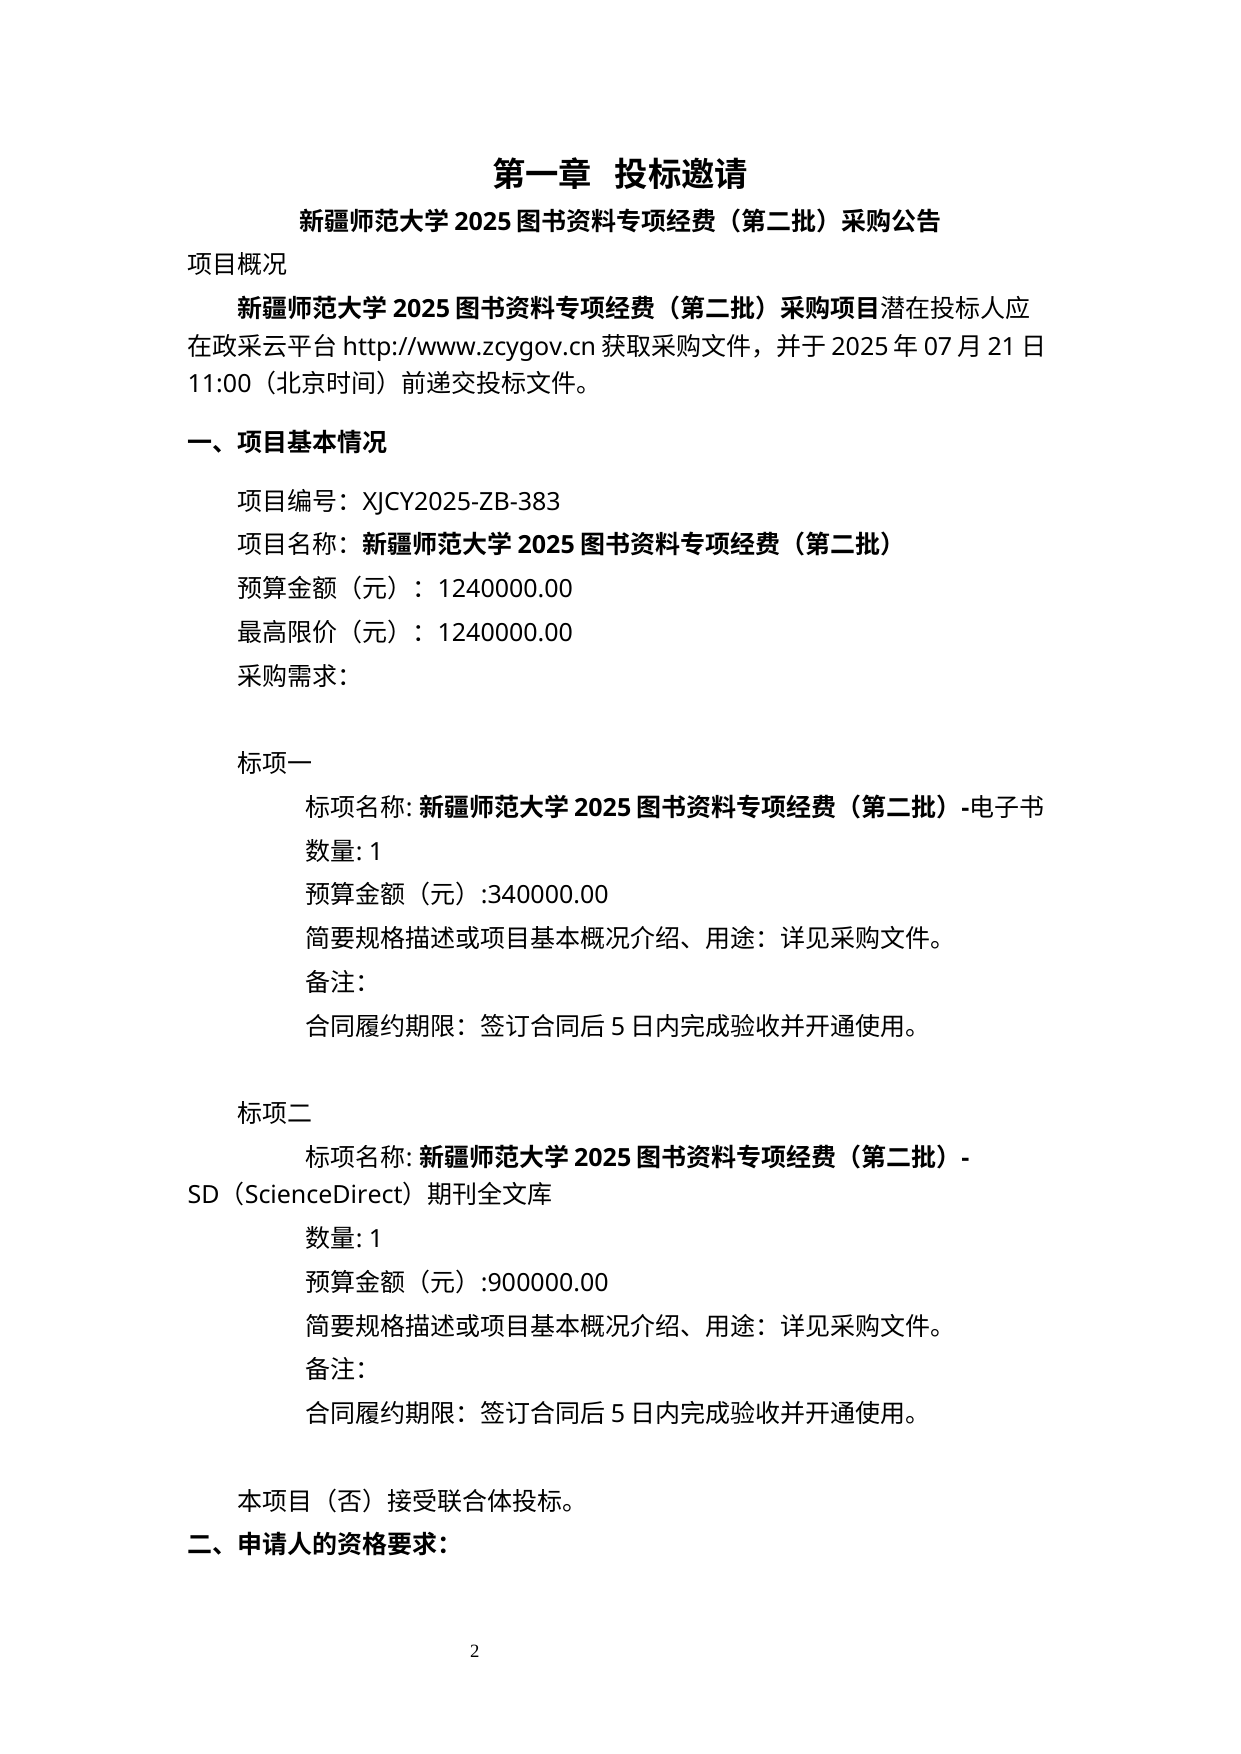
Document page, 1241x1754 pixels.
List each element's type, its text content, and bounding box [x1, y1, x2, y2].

text 第一章 投标邀请 [187, 156, 1053, 194]
text 标项名称: 新疆师范大学2025图书资料专项经费（第二批）-电子书 [187, 786, 1053, 824]
text 备注： [187, 961, 1053, 999]
text 新疆师范大学2025图书资料专项经费（第二批）采购公告 [187, 200, 1053, 237]
text 合同履约期限：签订合同后5日内完成验收并开通使用。 [187, 1392, 1053, 1430]
text 二、申请人的资格要求： [187, 1524, 1053, 1561]
text 数量: 1 [187, 1217, 1053, 1255]
text 一、项目基本情况 [187, 421, 1053, 459]
text 预算金额（元）:340000.00 [187, 874, 1053, 911]
text 项目概况 [187, 244, 1053, 281]
text 标项一 [187, 742, 1053, 780]
text 简要规格描述或项目基本概况介绍、用途：详见采购文件。 [187, 1305, 1053, 1342]
text 标项名称: 新疆师范大学2025图书资料专项经费（第二批）-SD（ScienceDirect）期刊全文库 [187, 1136, 1053, 1211]
text 本项目（否）接受联合体投标。 [187, 1480, 1053, 1517]
text 最高限价（元）：1240000.00 [187, 611, 1053, 649]
text 备注： [187, 1349, 1053, 1386]
text 合同履约期限：签订合同后5日内完成验收并开通使用。 [187, 1005, 1053, 1042]
text 项目编号：XJCY2025-ZB-383 [187, 480, 1053, 517]
text 预算金额（元）：1240000.00 [187, 567, 1053, 605]
text 简要规格描述或项目基本概况介绍、用途：详见采购文件。 [187, 917, 1053, 955]
text 预算金额（元）:900000.00 [187, 1261, 1053, 1299]
text 新疆师范大学2025图书资料专项经费（第二批）采购项目潜在投标人应在政采云平台http://www.zcygov.cn获取采购文件，并于2025年07月21日 11:00（北京时间）前递交投标文件。 [187, 287, 1053, 400]
text 标项二 [187, 1092, 1053, 1130]
text 项目名称：新疆师范大学2025图书资料专项经费（第二批） [187, 524, 1053, 561]
text 数量: 1 [187, 830, 1053, 867]
text 采购需求： [187, 655, 1053, 692]
